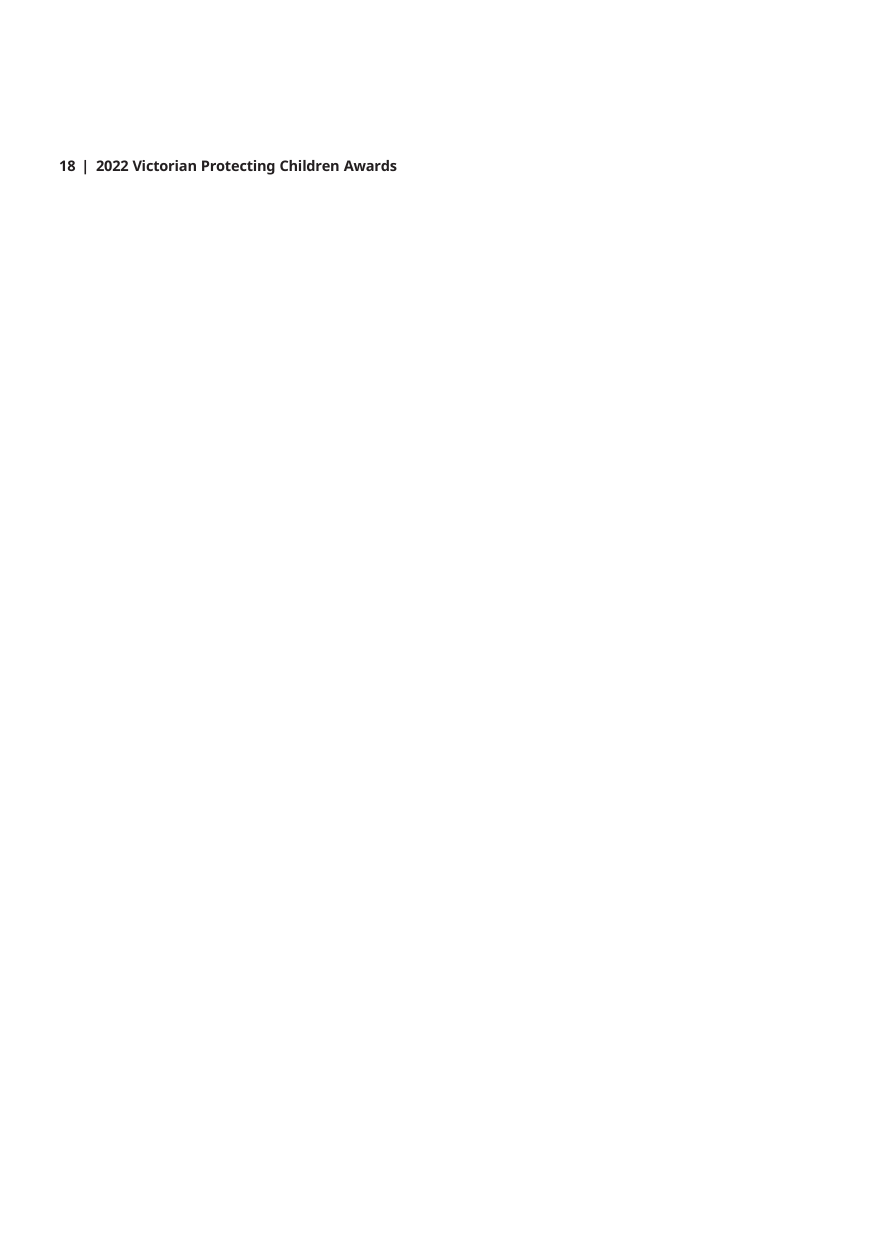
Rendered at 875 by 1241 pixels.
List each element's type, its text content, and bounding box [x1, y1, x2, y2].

text 18 | 2022 Victorian Protecting Children Awards [59, 156, 874, 176]
